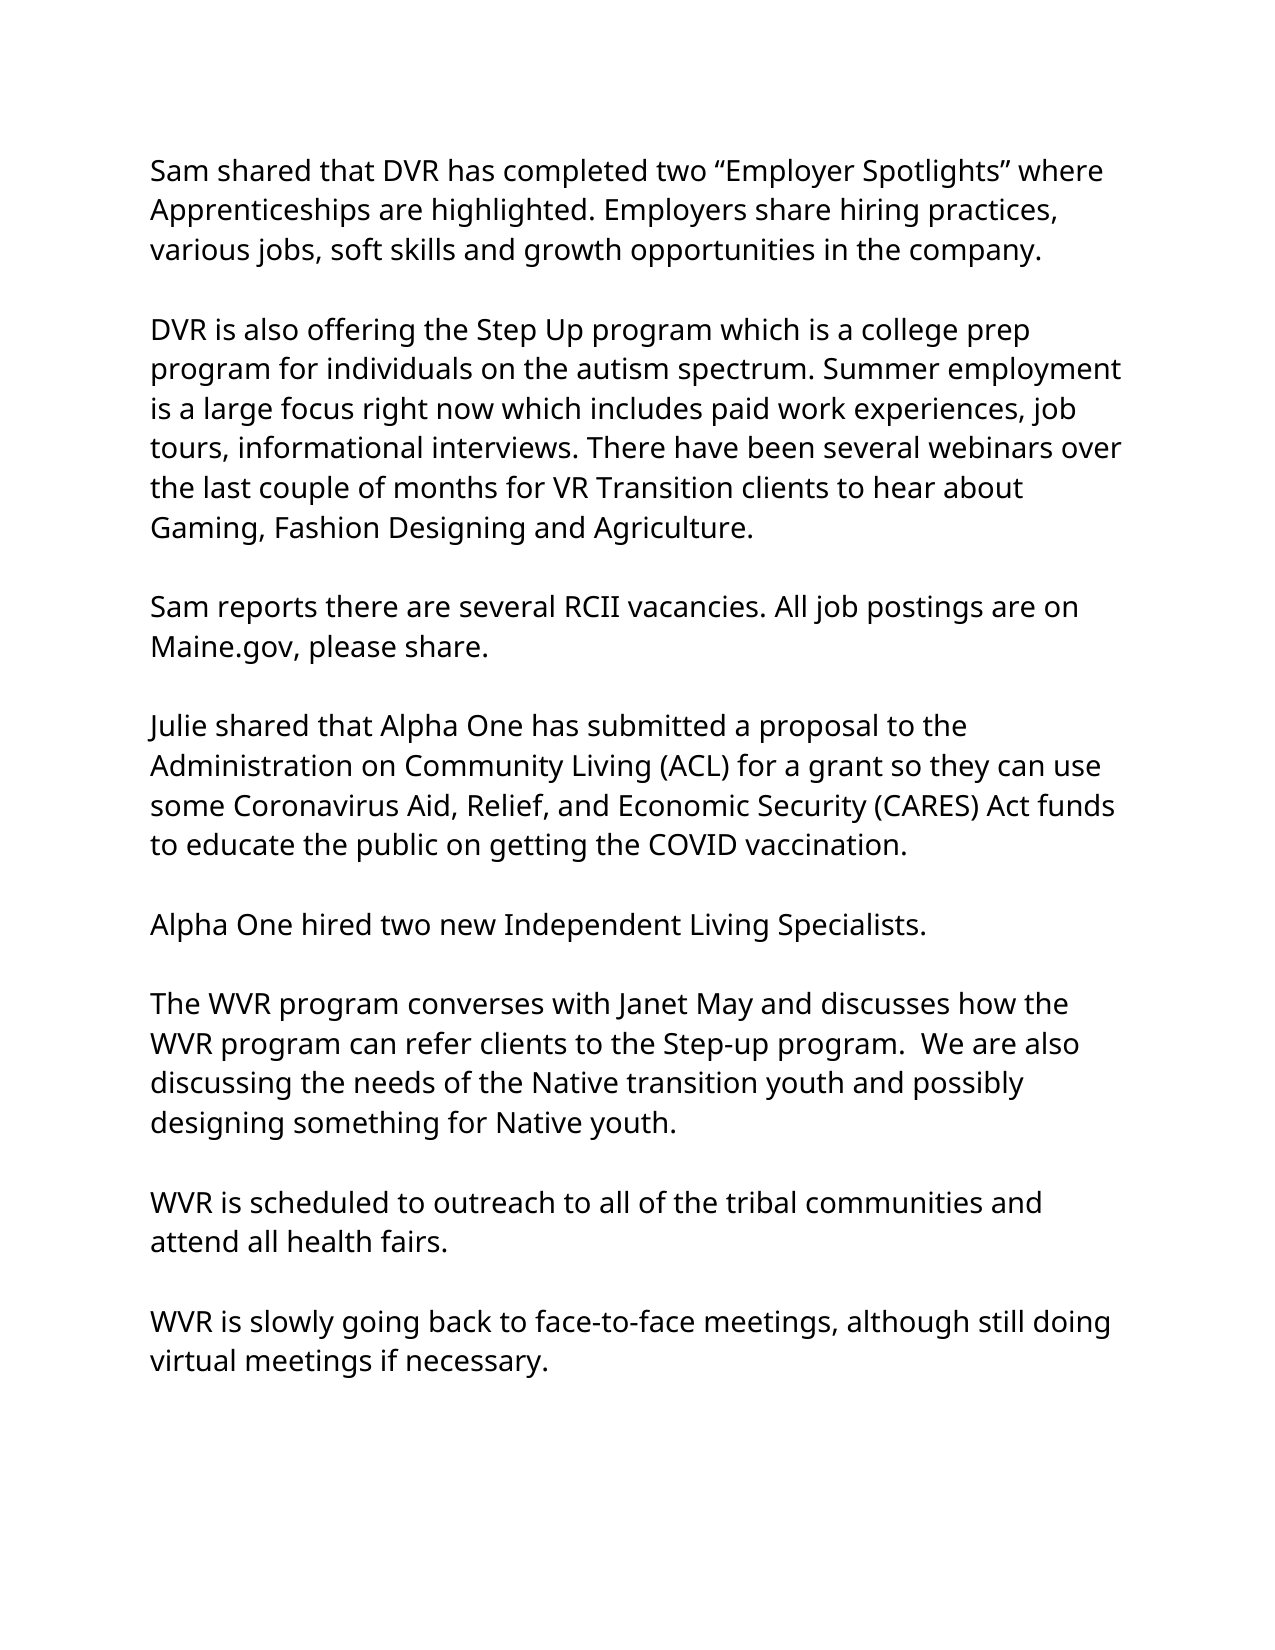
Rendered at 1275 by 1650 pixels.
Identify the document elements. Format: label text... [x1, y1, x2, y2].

text Sam shared that DVR has completed two “Employer Spotlights” where Apprenticeships are highlighted. Employers share hiring practices, various jobs, soft skills and growth opportunities in the company. [150, 150, 1125, 269]
text DVR is also offering the Step Up program which is a college prep program for individuals on the autism spectrum. Summer employment is a large focus right now which includes paid work experiences, job tours, informational interviews. There have been several webinars over the last couple of months for VR Transition clients to hear about Gaming, Fashion Designing and Agriculture. [150, 309, 1125, 547]
text The WVR program converses with Janet May and discusses how the WVR program can refer clients to the Step-up program. We are also discussing the needs of the Native transition youth and possibly designing something for Native youth. [150, 983, 1125, 1142]
text Sam reports there are several RCII vacancies. All job postings are on Maine.gov, please share. [150, 587, 1125, 666]
text WVR is scheduled to outreach to all of the tribal communities and attend all health fairs. [150, 1182, 1125, 1261]
text WVR is slowly going back to face-to-face meetings, although still doing virtual meetings if necessary. [150, 1301, 1125, 1380]
text Alpha One hired two new Independent Living Specialists. [150, 904, 1125, 944]
text Julie shared that Alpha One has submitted a proposal to the Administration on Community Living (ACL) for a grant so they can use some Coronavirus Aid, Relief, and Economic Security (CARES) Act funds to educate the public on getting the COVID vaccination. [150, 706, 1125, 864]
